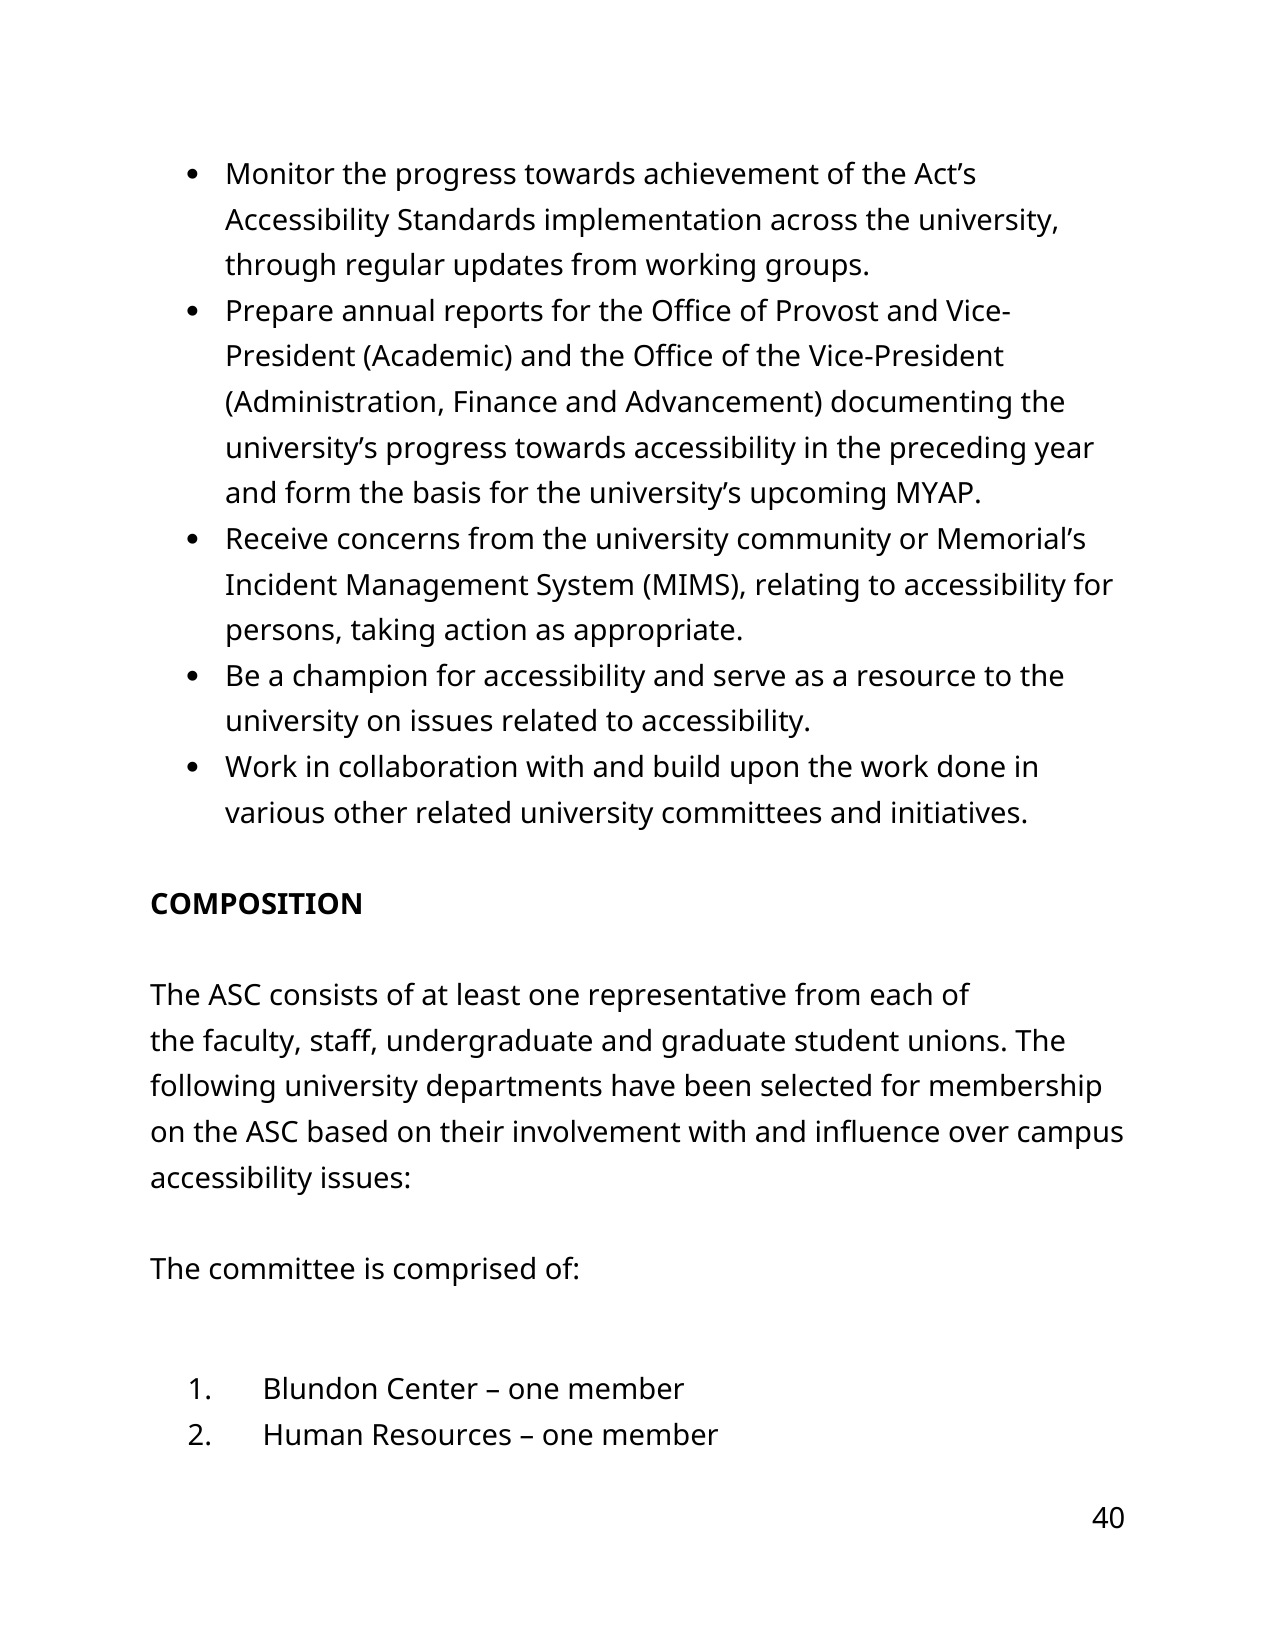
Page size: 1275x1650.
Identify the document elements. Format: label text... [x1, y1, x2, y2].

list Monitor the progress towards achievement of the Act’s Accessibility Standards implementation across the university, through regular updates from working groups. [187, 153, 1125, 284]
list Prepare annual reports for the Office of Provost and Vice-President (Academic) and the Office of the Vice-President (Administration, Finance and Advancement) documenting the university’s progress towards accessibility in the preceding year and form the basis for the university’s upcoming MYAP. [187, 319, 1125, 541]
list Receive concerns from the university community or Memorial’s Incident Management System (MIMS), relating to accessibility for persons, taking action as appropriate. [187, 576, 1125, 707]
text COMPOSITION [150, 1000, 1125, 1039]
text The committee is comprised of: [150, 1365, 1125, 1404]
list Work in collaboration with and build upon the work done in various other related university committees and initiatives. [187, 863, 1125, 948]
list Be a champion for accessibility and serve as a resource to the university on issues related to accessibility. [187, 742, 1125, 828]
text The ASC consists of at least one representative from each of the faculty, staff, undergraduate and graduate student unions. The following university departments have been selected for membership on the ASC based on their involvement with and influence over campus accessibility issues: [150, 1091, 1125, 1313]
